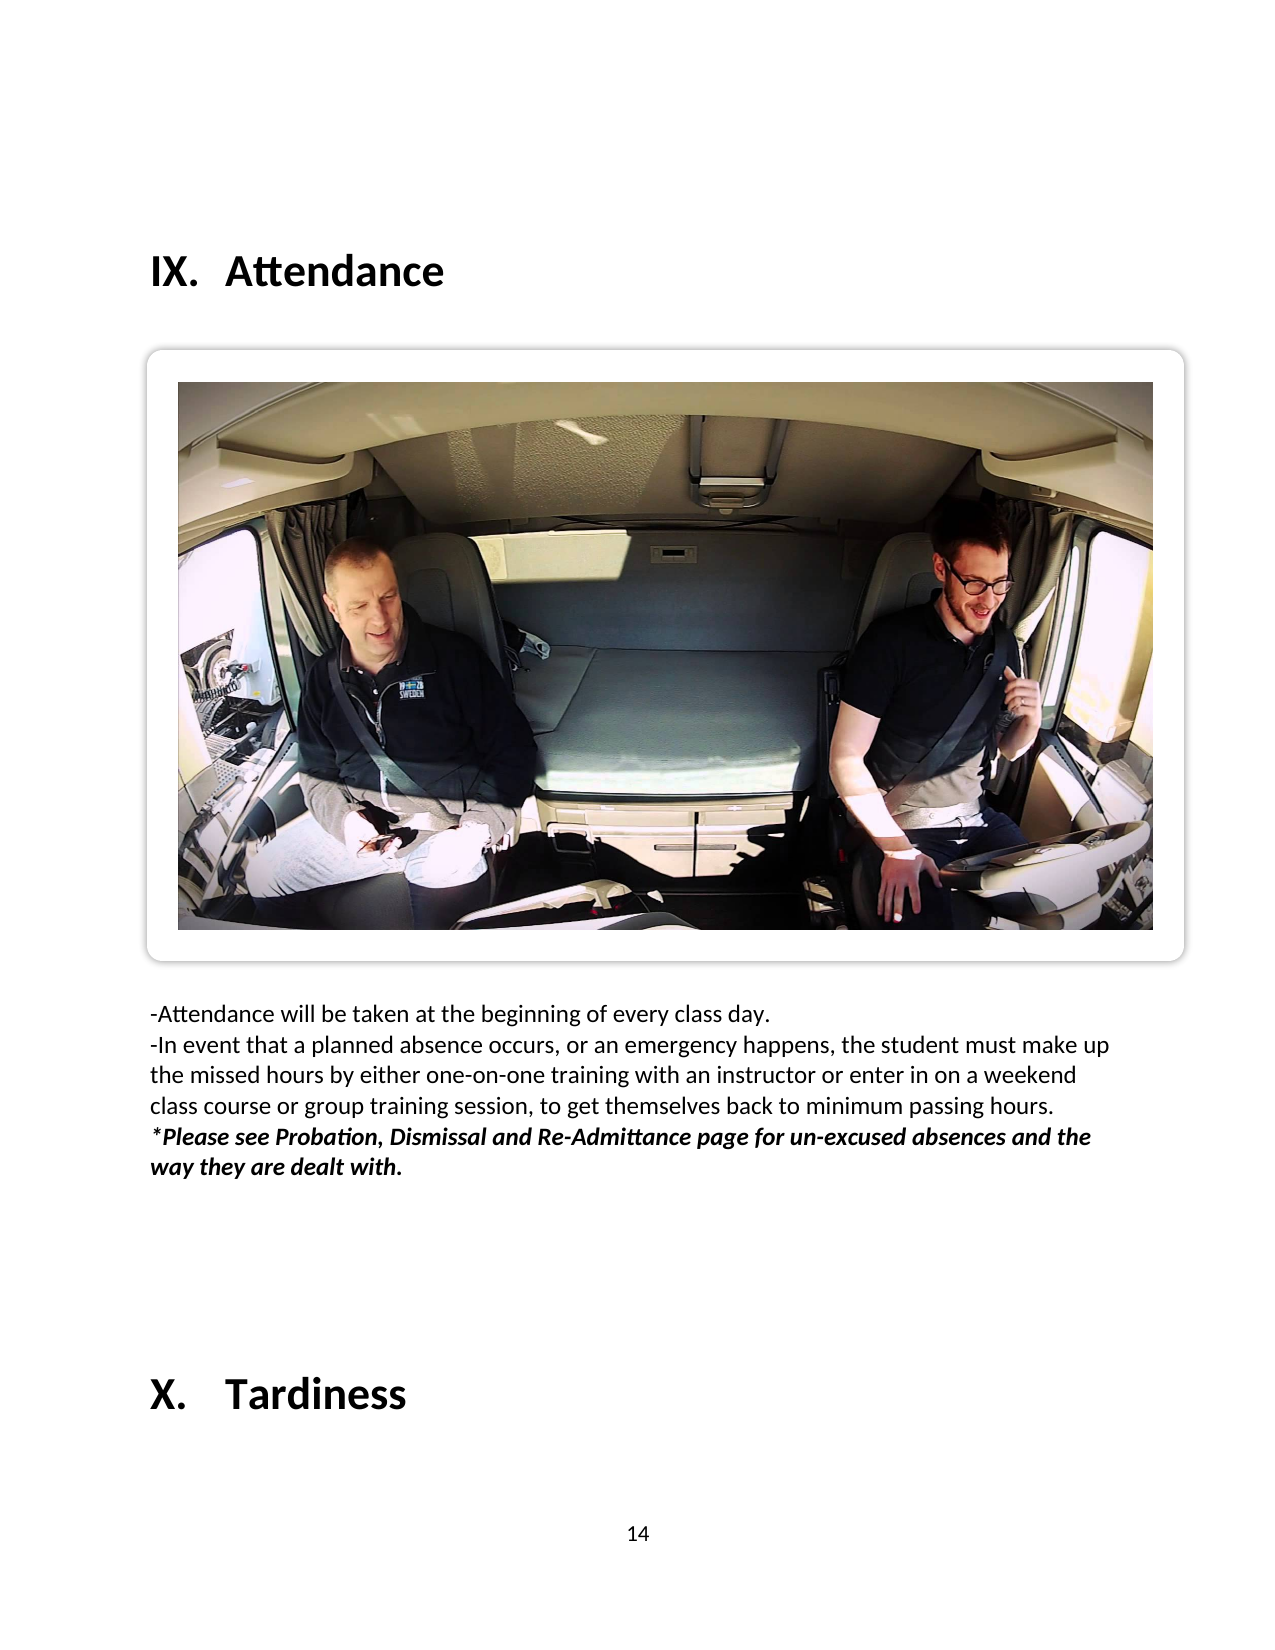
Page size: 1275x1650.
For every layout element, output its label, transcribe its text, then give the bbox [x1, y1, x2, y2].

list -Attendance will be taken at the beginning of every class day. [150, 998, 1125, 1029]
picture [178, 382, 1153, 930]
list Tardiness [150, 1365, 1125, 1421]
list *Please see Probation, Dismissal and Re-Admittance page for un-excused absences and the way they are dealt with. [150, 1121, 1125, 1182]
list Attendance [150, 242, 1125, 297]
list -In event that a planned absence occurs, or an emergency happens, the student must make up the missed hours by either one-on-one training with an instructor or enter in on a weekend class course or group training session, to get themselves back to minimum passing hours. [150, 1029, 1125, 1121]
